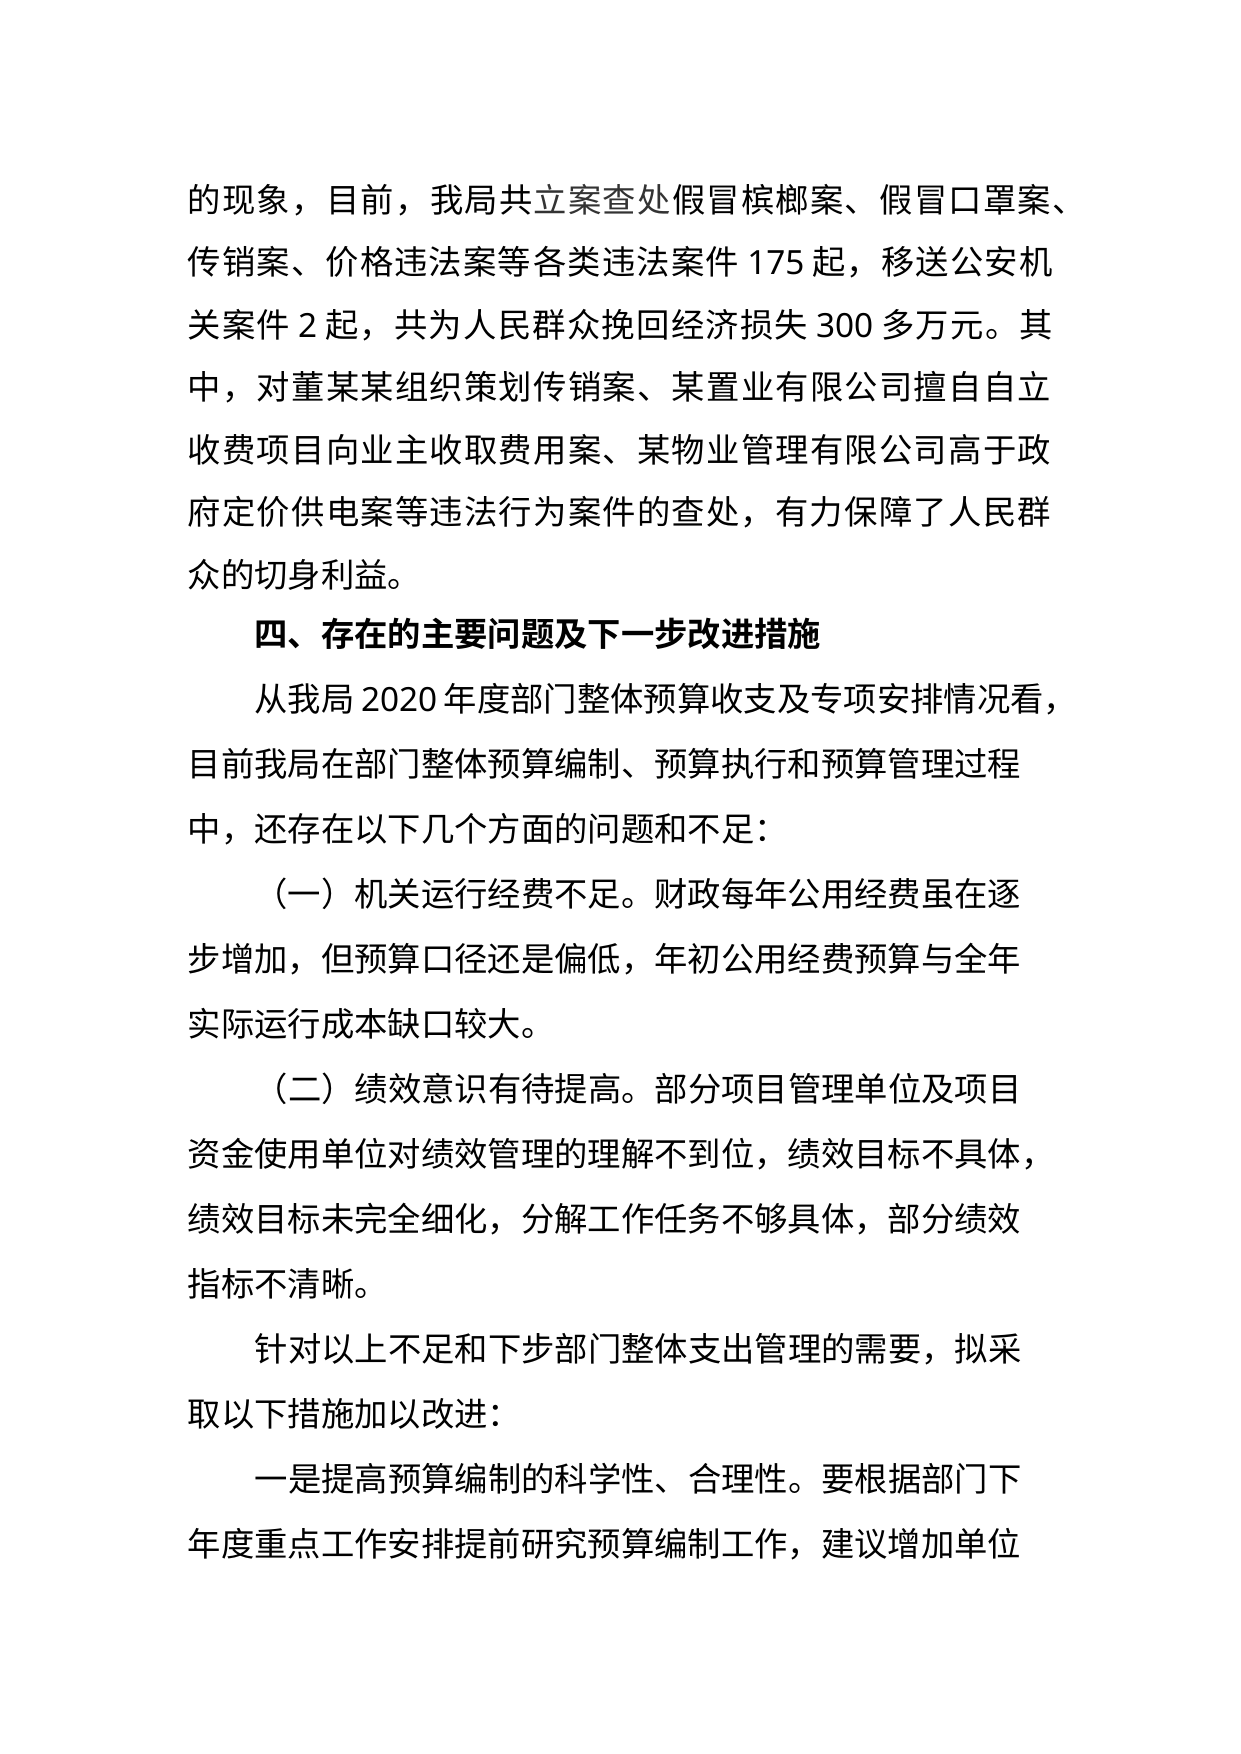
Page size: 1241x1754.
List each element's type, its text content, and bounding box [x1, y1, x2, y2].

text （二）绩效意识有待提高。部分项目管理单位及项目资金使用单位对绩效管理的理解不到位，绩效目标不具体，绩效目标未完全细化，分解工作任务不够具体，部分绩效指标不清晰。 [187, 1054, 1053, 1314]
text 针对以上不足和下步部门整体支出管理的需要，拟采取以下措施加以改进： [187, 1314, 1053, 1444]
text （一）机关运行经费不足。财政每年公用经费虽在逐步增加，但预算口径还是偏低，年初公用经费预算与全年实际运行成本缺口较大。 [187, 859, 1053, 1054]
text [187, 1444, 1053, 1574]
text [187, 162, 1053, 599]
text 从我局2020年度部门整体预算收支及专项安排情况看，目前我局在部门整体预算编制、预算执行和预算管理过程中，还存在以下几个方面的问题和不足： [187, 664, 1053, 859]
text 四、存在的主要问题及下一步改进措施 [187, 599, 1053, 664]
